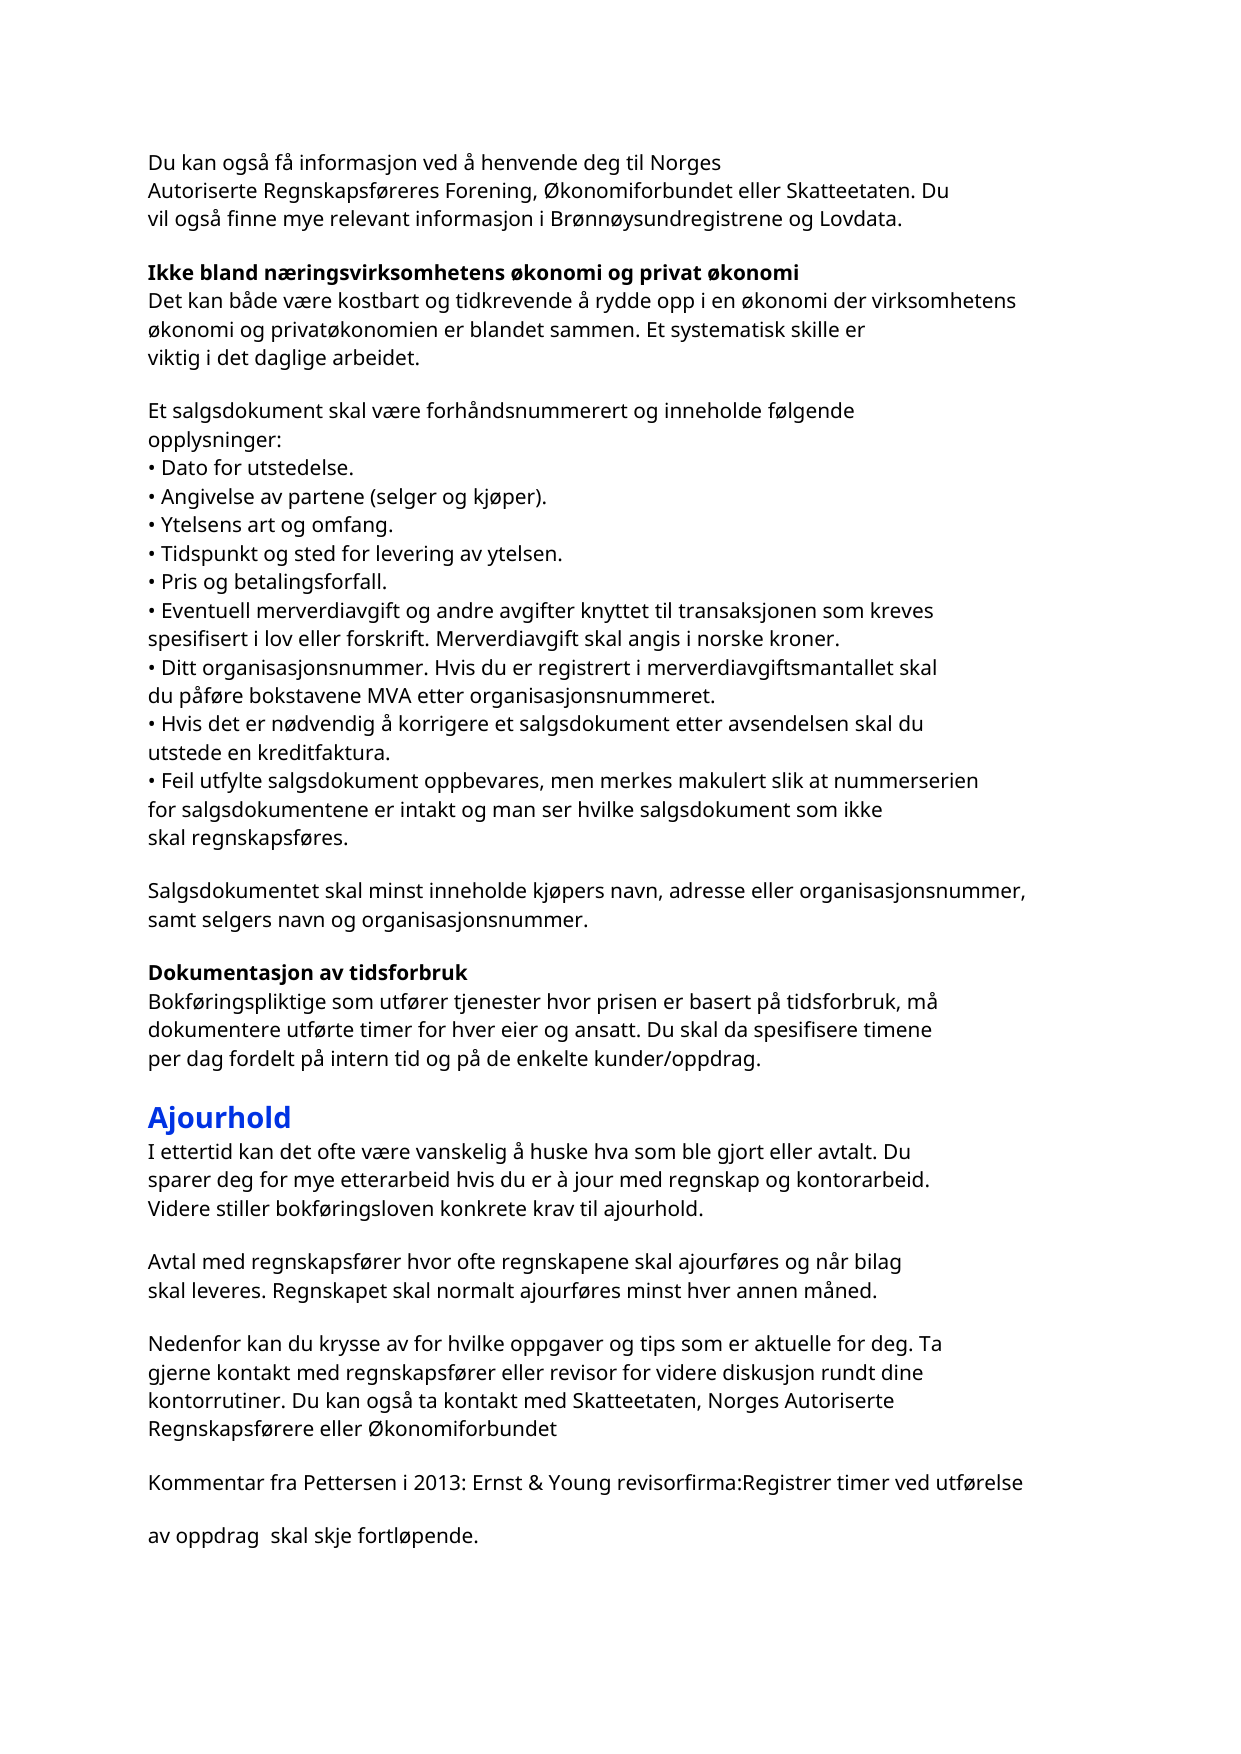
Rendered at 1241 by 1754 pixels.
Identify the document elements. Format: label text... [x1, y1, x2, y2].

text Det kan både være kostbart og tidkrevende å rydde opp i en økonomi der virksomhetens [148, 286, 1093, 315]
text kontorrutiner. Du kan også ta kontakt med Skatteetaten, Norges Autoriserte [148, 1386, 1093, 1414]
text spesifisert i lov eller forskrift. Merverdiavgift skal angis i norske kroner. [148, 624, 1093, 653]
text • Pris og betalingsforfall. [148, 567, 1093, 596]
text av oppdrag skal skje fortløpende. [148, 1521, 1093, 1550]
text Salgsdokumentet skal minst inneholde kjøpers navn, adresse eller organisasjonsnummer, [148, 877, 1093, 905]
text Kommentar fra Pettersen i 2013: Ernst & Young revisorfirma:Registrer timer ved utførelse [148, 1468, 1093, 1496]
text • Dato for utstedelse. [148, 453, 1093, 482]
text per dag fordelt på intern tid og på de enkelte kunder/oppdrag. [148, 1044, 1093, 1072]
text samt selgers navn og organisasjonsnummer. [148, 905, 1093, 933]
text Dokumentasjon av tidsforbruk [148, 958, 1093, 987]
text skal regnskapsføres. [148, 823, 1093, 852]
text Et salgsdokument skal være forhåndsnummerert og inneholde følgende [148, 397, 1093, 425]
text Du kan også få informasjon ved å henvende deg til Norges [148, 148, 1093, 176]
text Bokføringspliktige som utfører tjenester hvor prisen er basert på tidsforbruk, må [148, 987, 1093, 1015]
text opplysninger: [148, 425, 1093, 453]
text vil også finne mye relevant informasjon i Brønnøysundregistrene og Lovdata. [148, 204, 1093, 233]
text viktig i det daglige arbeidet. [148, 343, 1093, 372]
text Nedenfor kan du krysse av for hvilke oppgaver og tips som er aktuelle for deg. Ta [148, 1329, 1093, 1358]
text økonomi og privatøkonomien er blandet sammen. Et systematisk skille er [148, 315, 1093, 343]
text skal leveres. Regnskapet skal normalt ajourføres minst hver annen måned. [148, 1276, 1093, 1304]
text • Ditt organisasjonsnummer. Hvis du er registrert i merverdiavgiftsmantallet skal [148, 653, 1093, 681]
text Ajourhold [148, 1097, 1093, 1137]
text dokumentere utførte timer for hver eier og ansatt. Du skal da spesifisere timene [148, 1015, 1093, 1044]
text for salgsdokumentene er intakt og man ser hvilke salgsdokument som ikke [148, 795, 1093, 823]
text I ettertid kan det ofte være vanskelig å huske hva som ble gjort eller avtalt. Du [148, 1137, 1093, 1165]
text utstede en kreditfaktura. [148, 738, 1093, 766]
text • Tidspunkt og sted for levering av ytelsen. [148, 539, 1093, 567]
text Avtal med regnskapsfører hvor ofte regnskapene skal ajourføres og når bilag [148, 1247, 1093, 1276]
text • Angivelse av partene (selger og kjøper). [148, 482, 1093, 510]
text gjerne kontakt med regnskapsfører eller revisor for videre diskusjon rundt dine [148, 1358, 1093, 1386]
text • Ytelsens art og omfang. [148, 510, 1093, 539]
text Videre stiller bokføringsloven konkrete krav til ajourhold. [148, 1194, 1093, 1222]
text • Hvis det er nødvendig å korrigere et salgsdokument etter avsendelsen skal du [148, 709, 1093, 738]
text Ikke bland næringsvirksomhetens økonomi og privat økonomi [148, 258, 1093, 286]
text • Eventuell merverdiavgift og andre avgifter knyttet til transaksjonen som kreves [148, 596, 1093, 624]
text • Feil utfylte salgsdokument oppbevares, men merkes makulert slik at nummerserien [148, 766, 1093, 795]
text Autoriserte Regnskapsføreres Forening, Økonomiforbundet eller Skatteetaten. Du [148, 176, 1093, 204]
text sparer deg for mye etterarbeid hvis du er à jour med regnskap og kontorarbeid. [148, 1165, 1093, 1194]
text Regnskapsførere eller Økonomiforbundet [148, 1414, 1093, 1443]
text du påføre bokstavene MVA etter organisasjonsnummeret. [148, 681, 1093, 709]
